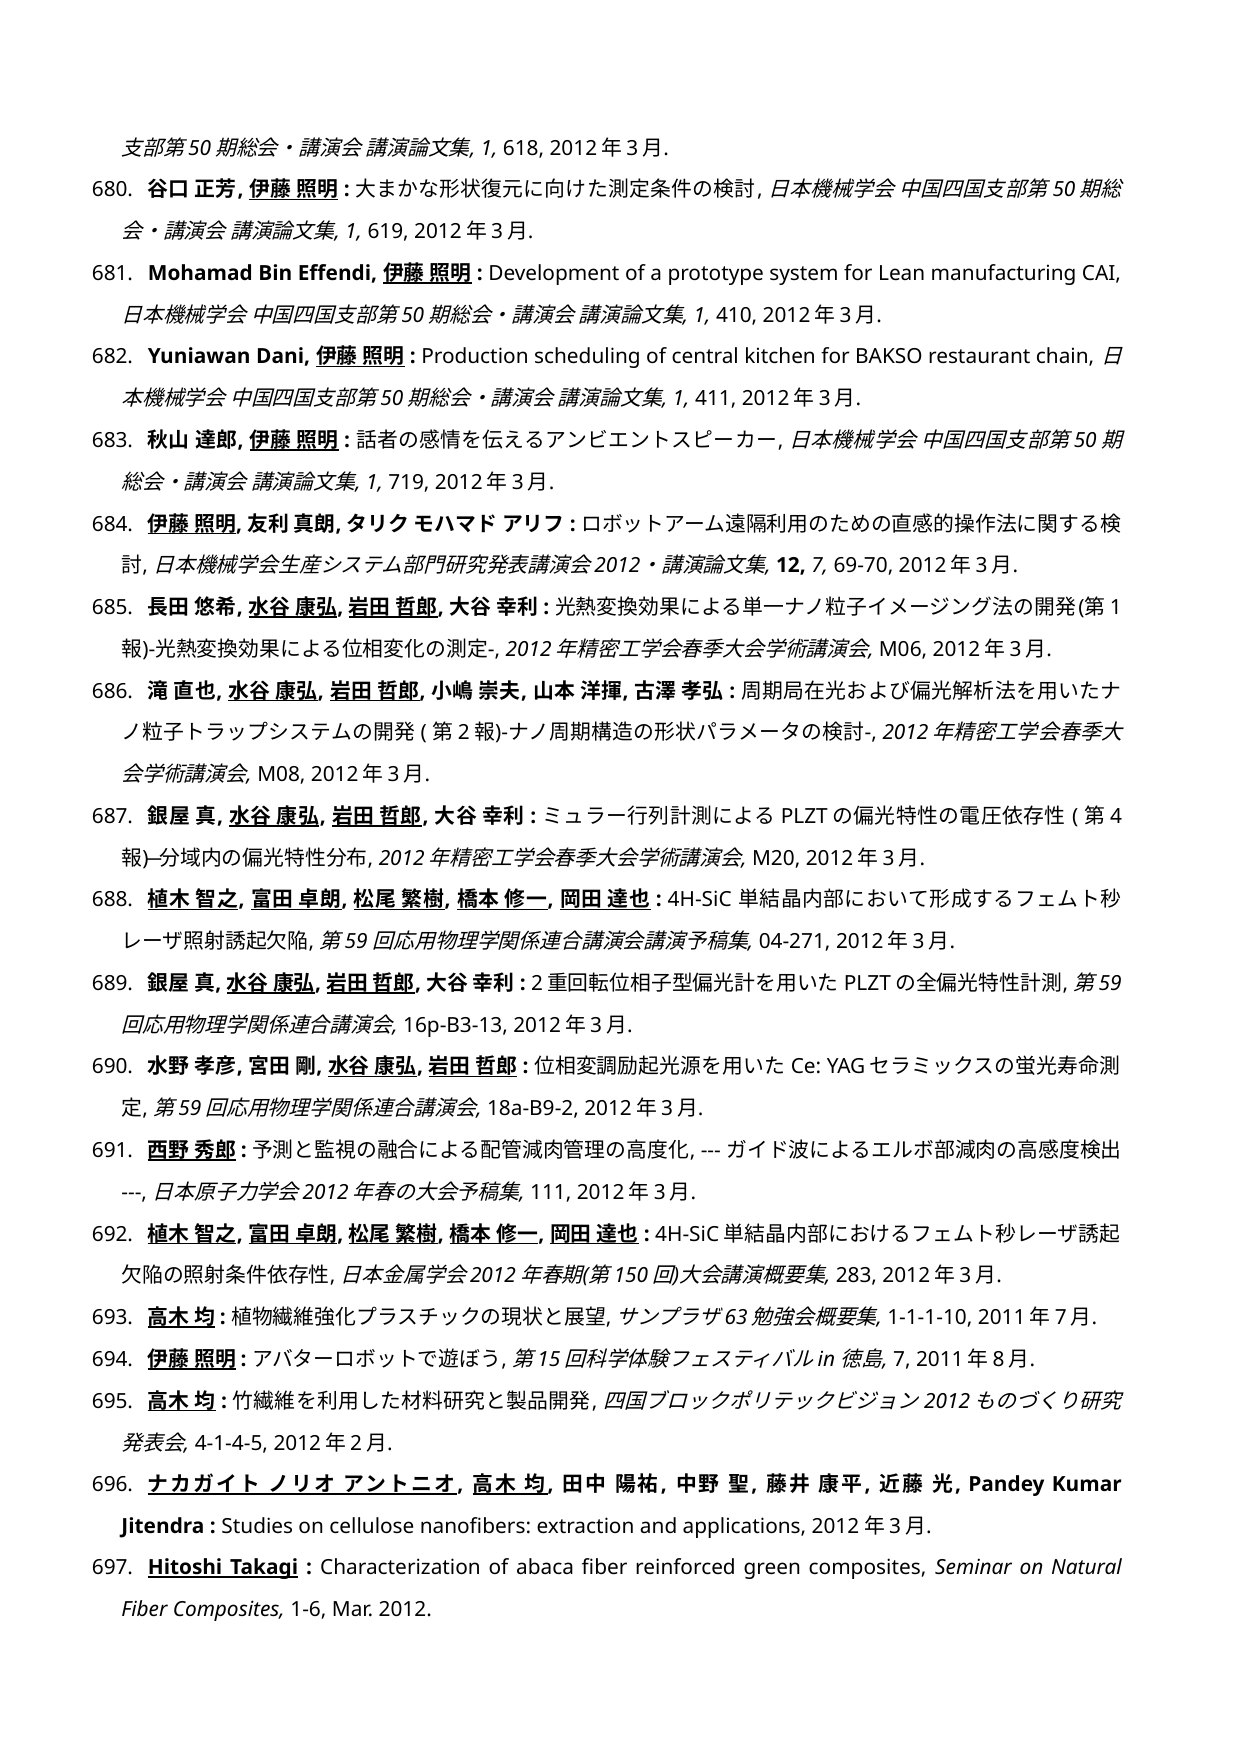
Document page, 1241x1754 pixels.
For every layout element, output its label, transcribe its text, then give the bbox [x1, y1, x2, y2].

list 谷口 正芳, 伊藤 照明 : 大まかな形状復元に向けた測定条件の検討, 日本機械学会 中国四国支部第50期総会・講演会 講演論文集, 1, 619, 2012年3月. [92, 167, 1122, 250]
list Mohamad Bin Effendi, 伊藤 照明 : Development of a prototype system for Lean manufacturing CAI, 日本機械学会 中国四国支部第50期総会・講演会 講演論文集, 1, 410, 2012年3月. [92, 250, 1122, 334]
list 高木 均 : 竹繊維を利用した材料研究と製品開発, 四国ブロックポリテックビジョン2012ものづくり研究発表会, 4-1-4-5, 2012年2月. [92, 1378, 1122, 1462]
list Yuniawan Dani, 伊藤 照明 : Production scheduling of central kitchen for BAKSO restaurant chain, 日本機械学会 中国四国支部第50期総会・講演会 講演論文集, 1, 411, 2012年3月. [92, 334, 1122, 417]
list 伊藤 照明, 友利 真朗, タリク モハマド アリフ : ロボットアーム遠隔利用のための直感的操作法に関する検討, 日本機械学会生産システム部門研究発表講演会2012・講演論文集, 12, 7, 69-70, 2012年3月. [92, 501, 1122, 584]
list 水野 孝彦, 宮田 剛, 水谷 康弘, 岩田 哲郎 : 位相変調励起光源を用いたCe: YAGセラミックスの蛍光寿命測定, 第59回応用物理学関係連合講演会, 18a-B9-2, 2012年3月. [92, 1044, 1122, 1128]
list 植木 智之, 富田 卓朗, 松尾 繁樹, 橋本 修一, 岡田 達也 : 4H-SiC単結晶内部におけるフェムト秒レーザ誘起欠陥の照射条件依存性, 日本金属学会2012年春期(第150回)大会講演概要集, 283, 2012年3月. [92, 1211, 1122, 1295]
list 植木 智之, 富田 卓朗, 松尾 繁樹, 橋本 修一, 岡田 達也 : 4H-SiC 単結晶内部において形成するフェムト秒レーザ照射誘起欠陥, 第59 回応用物理学関係連合講演会講演予稿集, 04-271, 2012年3月. [92, 877, 1122, 961]
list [92, 125, 1122, 167]
list 高木 均 : 植物繊維強化プラスチックの現状と展望, サンプラザ63勉強会概要集, 1-1-1-10, 2011年7月. [92, 1295, 1122, 1336]
list 伊藤 照明 : アバターロボットで遊ぼう, 第15回科学体験フェスティバル in 徳島, 7, 2011年8月. [92, 1336, 1122, 1378]
list Hitoshi Takagi : Characterization of abaca fiber reinforced green composites, Seminar on Natural Fiber Composites, 1-6, Mar. 2012. [92, 1545, 1122, 1629]
list 銀屋 真, 水谷 康弘, 岩田 哲郎, 大谷 幸利 : 2重回転位相子型偏光計を用いたPLZTの全偏光特性計測, 第59回応用物理学関係連合講演会, 16p-B3-13, 2012年3月. [92, 961, 1122, 1044]
list 秋山 達郎, 伊藤 照明 : 話者の感情を伝えるアンビエントスピーカー, 日本機械学会 中国四国支部第50期総会・講演会 講演論文集, 1, 719, 2012年3月. [92, 417, 1122, 501]
list 西野 秀郎 : 予測と監視の融合による配管減肉管理の高度化, --- ガイド波によるエルボ部減肉の高感度検出 ---, 日本原子力学会2012年春の大会予稿集, 111, 2012年3月. [92, 1128, 1122, 1211]
list 銀屋 真, 水谷 康弘, 岩田 哲郎, 大谷 幸利 : ミュラー行列計測によるPLZTの偏光特性の電圧依存性 ( 第4報) ̶ 分域内の偏光特性分布̶, 2012年精密工学会春季大会学術講演会, M20, 2012年3月. [92, 793, 1122, 877]
list 長田 悠希, 水谷 康弘, 岩田 哲郎, 大谷 幸利 : 光熱変換効果による単一ナノ粒子イメージング法の開発(第1報)-光熱変換効果による位相変化の測定-, 2012年精密工学会春季大会学術講演会, M06, 2012年3月. [92, 584, 1122, 668]
list ナカガイト ノリオ アントニオ, 高木 均, 田中 陽祐, 中野 聖, 藤井 康平, 近藤 光, Pandey Kumar Jitendra : Studies on cellulose nanofibers: extraction and applications, 2012年3月. [92, 1462, 1122, 1545]
list 滝 直也, 水谷 康弘, 岩田 哲郎, 小嶋 崇夫, 山本 洋揮, 古澤 孝弘 : 周期局在光および偏光解析法を用いたナノ粒子トラップシステムの開発 ( 第2報)-ナノ周期構造の形状パラメータの検討̶-, 2012年精密工学会春季大会学術講演会, M08, 2012年3月. [92, 668, 1122, 793]
